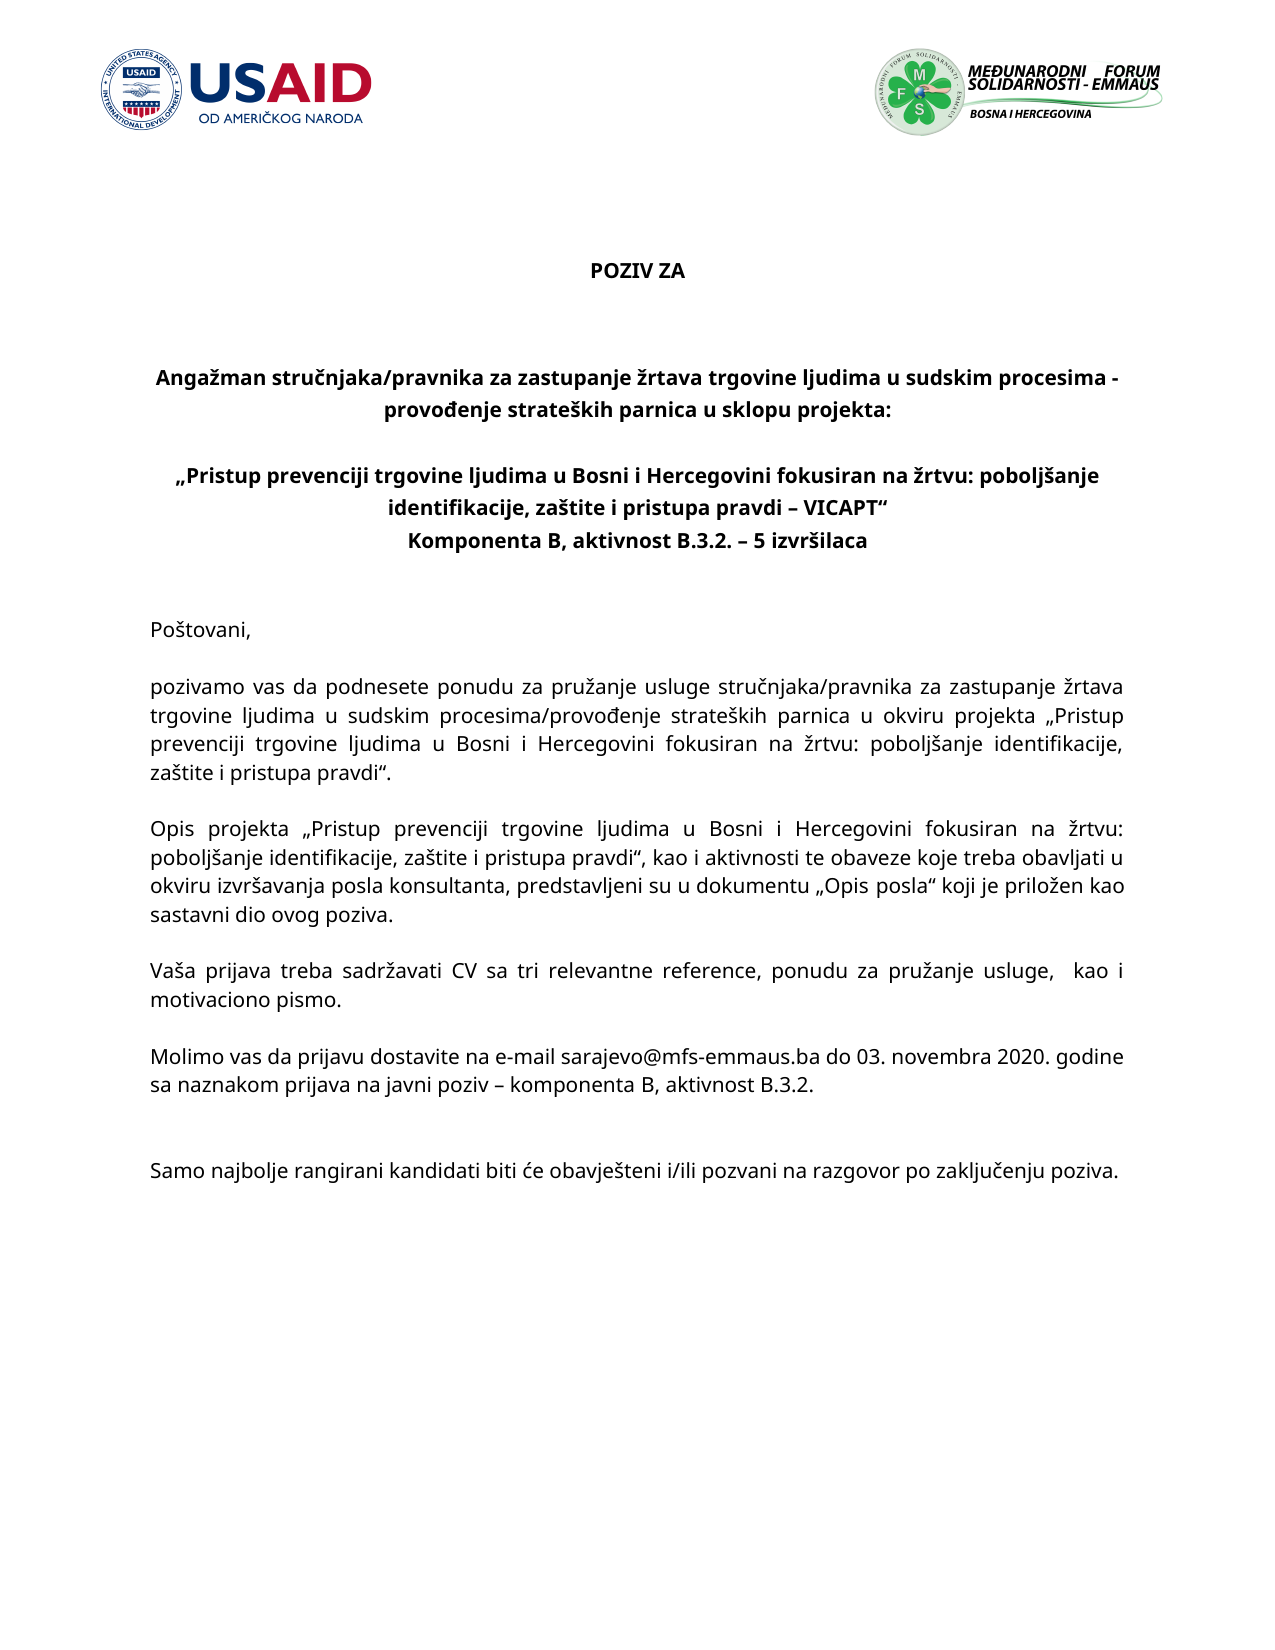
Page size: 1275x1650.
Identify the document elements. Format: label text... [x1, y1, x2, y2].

picture [62, 24, 410, 159]
text Opis projekta „Pristup prevenciji trgovine ljudima u Bosni i Hercegovini fokusiran na žrtvu: poboljšanje identifikacije, zaštite i pristupa pravdi“, kao i aktivnosti te obaveze koje treba obavljati u okviru izvršavanja posla konsultanta, predstavljeni su u dokumentu „Opis posla“ koji je priložen kao sastavni dio ovog poziva. [150, 814, 1125, 928]
text pozivamo vas da podnesete ponudu za pružanje usluge stručnjaka/pravnika za zastupanje žrtava trgovine ljudima u sudskim procesima/provođenje strateških parnica u okviru projekta „Pristup prevenciji trgovine ljudima u Bosni i Hercegovini fokusiran na žrtvu: poboljšanje identifikacije, zaštite i pristupa pravdi“. [150, 672, 1125, 786]
text Vaša prijava treba sadržavati CV sa tri relevantne reference, ponudu za pružanje usluge, kao i motivaciono pismo. [150, 957, 1125, 1013]
text POZIV ZA [150, 256, 1125, 284]
text „Pristup prevenciji trgovine ljudima u Bosni i Hercegovini fokusiran na žrtvu: poboljšanje identifikacije, zaštite i pristupa pravdi – VICAPT“ [150, 461, 1125, 522]
text Poštovani, [150, 615, 1125, 644]
text Angažman stručnjaka/pravnika za zastupanje žrtava trgovine ljudima u sudskim procesima -provođenje strateških parnica u sklopu projekta: [150, 363, 1125, 424]
text Molimo vas da prijavu dostavite na e-mail sarajevo@mfs-emmaus.ba do 03. novembra 2020. godine sa naznakom prijava na javni poziv – komponenta B, aktivnost B.3.2. [150, 1042, 1125, 1099]
text Samo najbolje rangirani kandidati biti će obavješteni i/ili pozvani na razgovor po zaključenju poziva. [150, 1156, 1125, 1184]
picture [871, 46, 1163, 139]
text Komponenta B, aktivnost B.3.2. – 5 izvršilaca [150, 526, 1125, 554]
